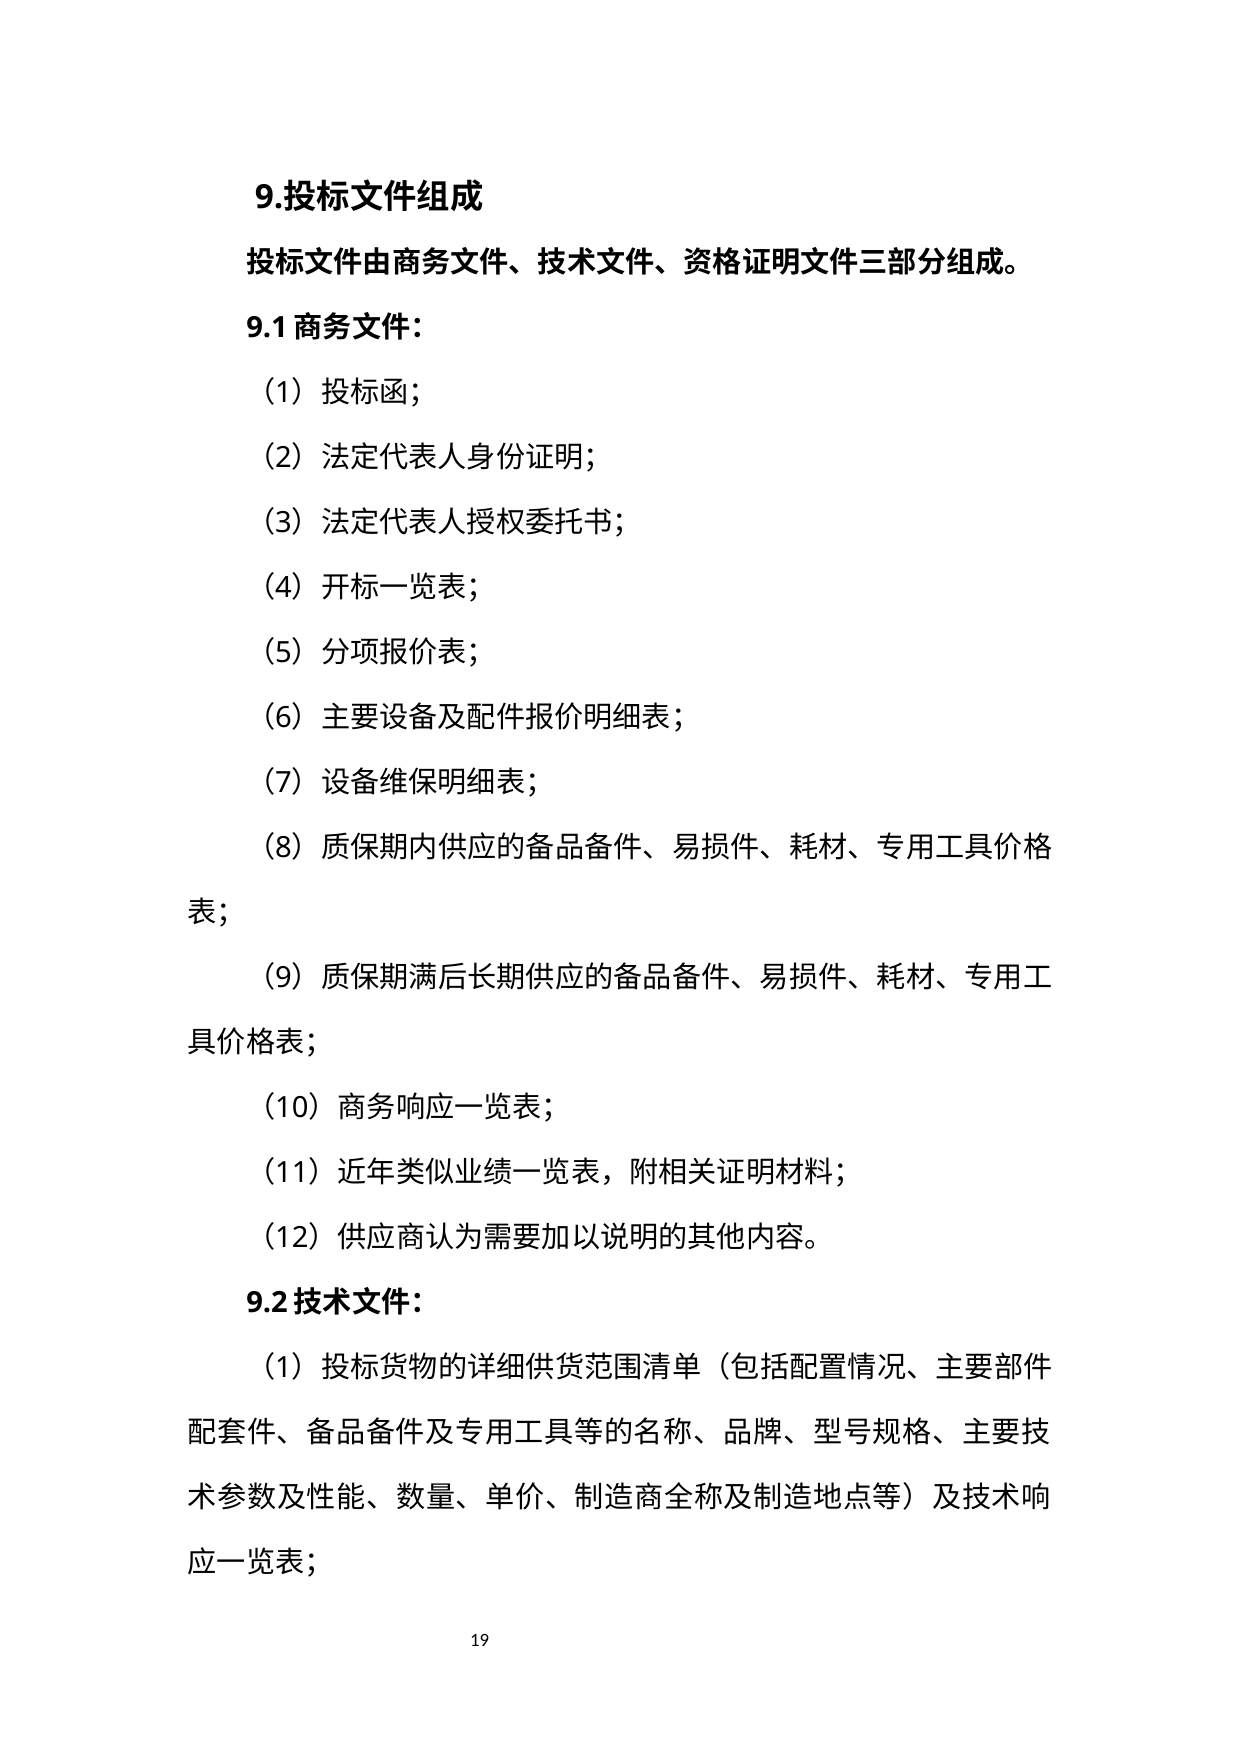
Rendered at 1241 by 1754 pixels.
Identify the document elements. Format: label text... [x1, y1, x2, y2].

text 9.投标文件组成 [187, 162, 1053, 227]
list 分项报价表； [187, 617, 1053, 682]
list 商务响应一览表； [187, 1072, 1053, 1137]
list 投标货物的详细供货范围清单（包括配置情况、主要部件、配套件、备品备件及专用工具等的名称、品牌、型号规格、主要技术参数及性能、数量、单价、制造商全称及制造地点等）及技术响应一览表； [187, 1332, 1053, 1592]
list 供应商认为需要加以说明的其他内容。 [187, 1202, 1053, 1267]
list 投标函； [187, 357, 1053, 422]
text 9.1商务文件： [187, 292, 1053, 357]
list 法定代表人授权委托书； [187, 487, 1053, 552]
list 设备维保明细表； [187, 747, 1053, 812]
list 法定代表人身份证明； [187, 422, 1053, 487]
list 近年类似业绩一览表，附相关证明材料； [187, 1137, 1053, 1202]
list 开标一览表； [187, 552, 1053, 617]
text 9.2技术文件： [187, 1267, 1053, 1332]
list 主要设备及配件报价明细表； [187, 682, 1053, 747]
list 质保期满后长期供应的备品备件、易损件、耗材、专用工具价格表； [187, 942, 1053, 1072]
list 质保期内供应的备品备件、易损件、耗材、专用工具价格表； [187, 812, 1053, 942]
text 投标文件由商务文件、技术文件、资格证明文件三部分组成。 [187, 227, 1053, 292]
